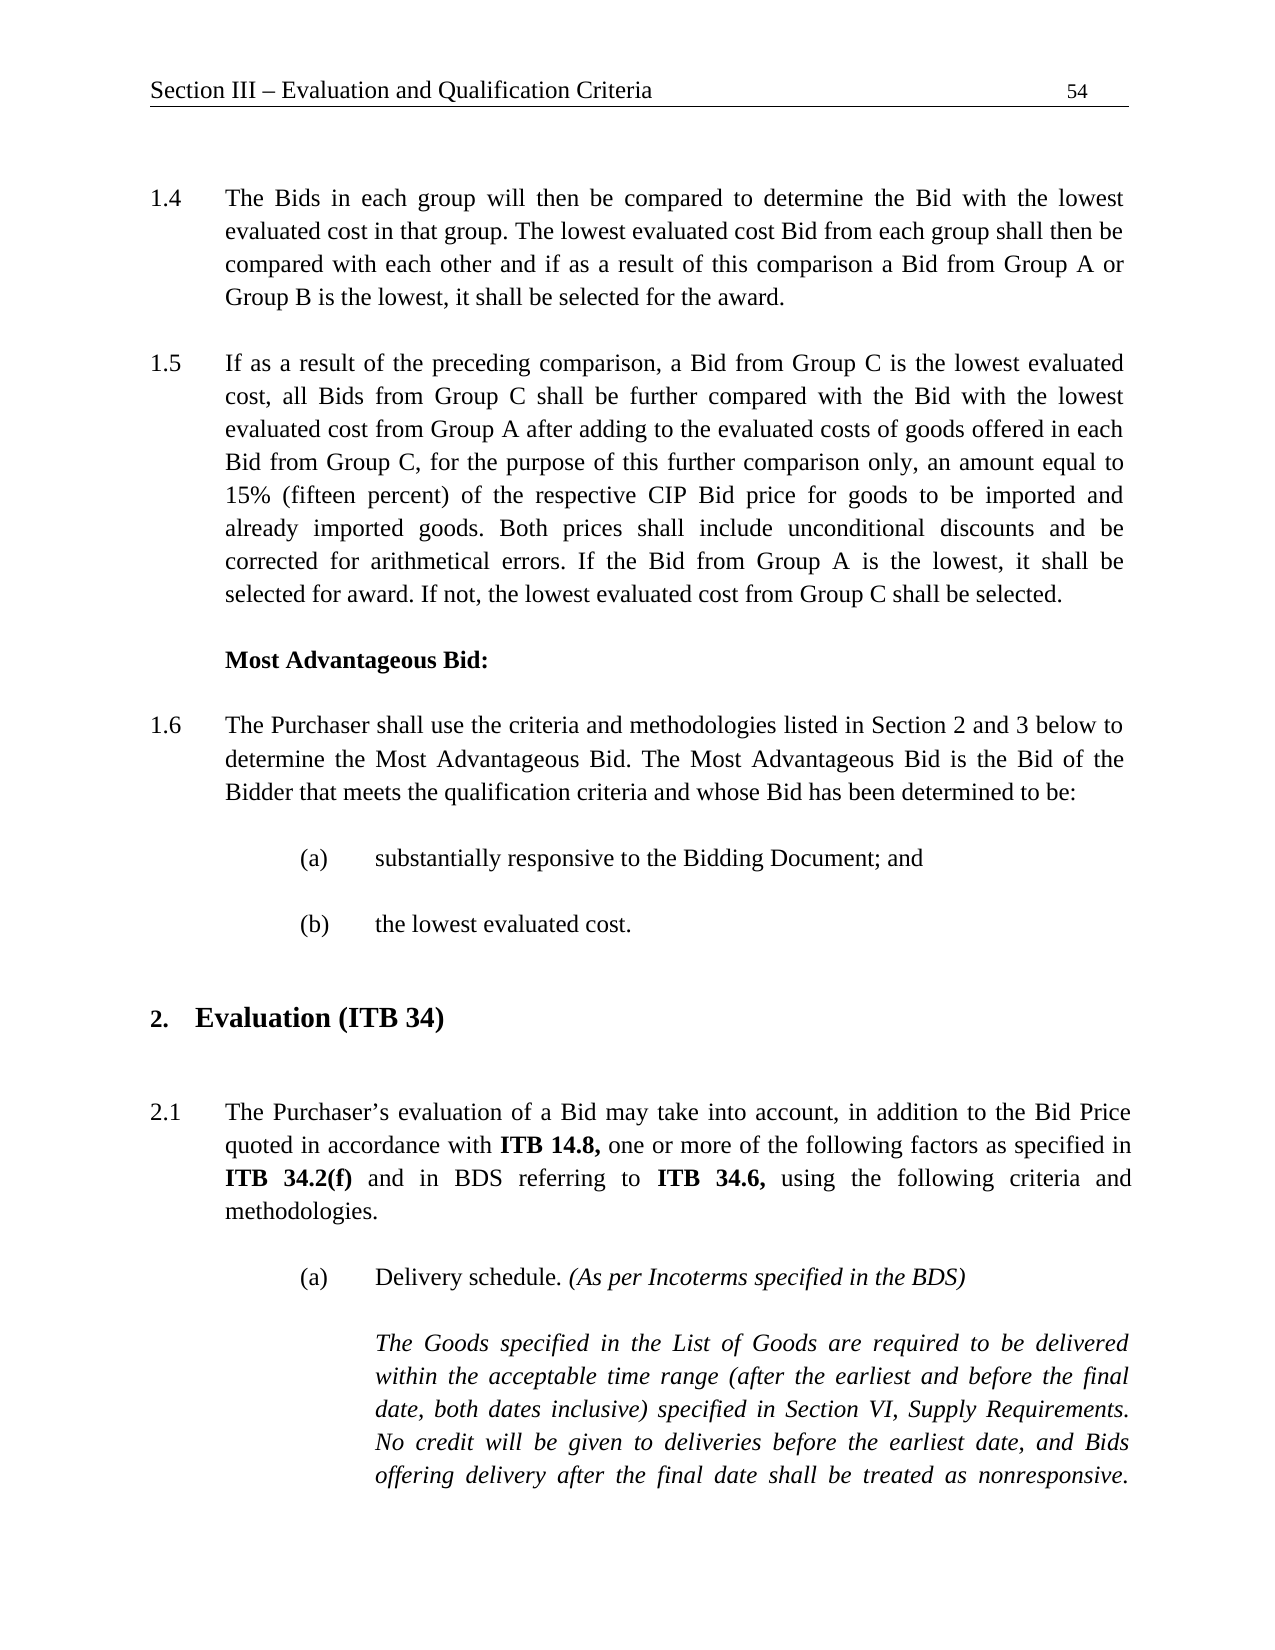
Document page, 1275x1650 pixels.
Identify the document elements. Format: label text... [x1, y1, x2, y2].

list The Bids in each group will then be compared to determine the Bid with the lowest evaluated cost in that group. The lowest evaluated cost Bid from each group shall then be compared with each other and if as a result of this comparison a Bid from Group A or Group B is the lowest, it shall be selected for the award. [150, 183, 1125, 311]
text 1.6 The Purchaser shall use the criteria and methodologies listed in Section 2 and 3 below to determine the Most Advantageous Bid. The Most Advantageous Bid is the Bid of the Bidder that meets the qualification criteria and whose Bid has been determined to be: [150, 711, 1125, 805]
subtitle Evaluation (ITB 34) [150, 1000, 1125, 1033]
list substantially responsive to the Bidding Document; and [300, 843, 1125, 871]
list the lowest evaluated cost. [300, 909, 1125, 937]
text 1.5 If as a result of the preceding comparison, a Bid from Group C is the lowest evaluated cost, all Bids from Group C shall be further compared with the Bid with the lowest evaluated cost from Group A after adding to the evaluated costs of goods offered in each Bid from Group C, for the purpose of this further comparison only, an amount equal to 15% (fifteen percent) of the respective CIP Bid price for goods to be imported and already imported goods. Both prices shall include unconditional discounts and be corrected for arithmetical errors. If the Bid from Group A is the lowest, it shall be selected for award. If not, the lowest evaluated cost from Group C shall be selected. [150, 348, 1125, 608]
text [375, 1328, 1132, 1489]
list Delivery schedule. (As per Incoterms specified in the BDS) [300, 1262, 1132, 1291]
text 2.1 The Purchaser’s evaluation of a Bid may take into account, in addition to the Bid Price quoted in accordance with ITB 14.8, one or more of the following factors as specified in ITB 34.2(f) and in BDS referring to ITB 34.6, using the following criteria and methodologies. [150, 1097, 1132, 1225]
text Most Advantageous Bid: [150, 645, 1125, 674]
